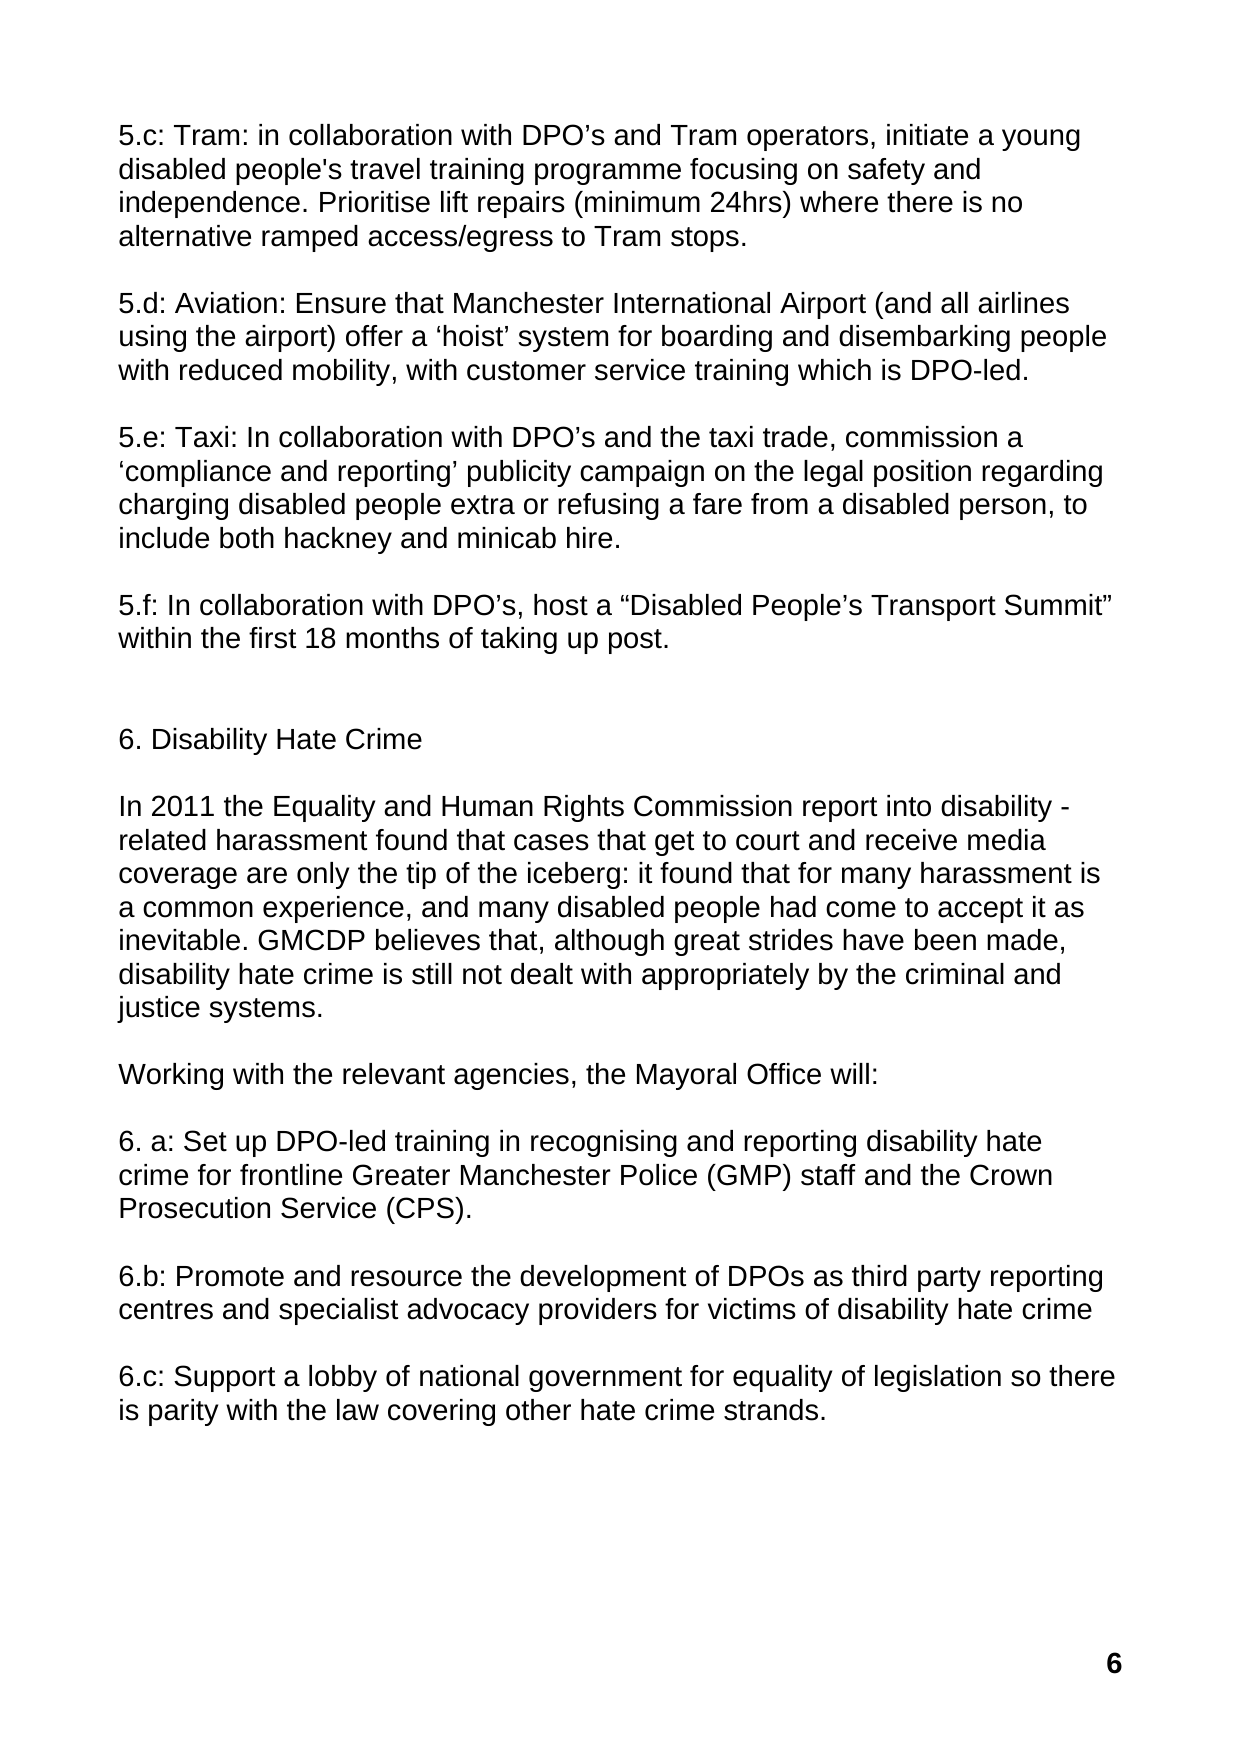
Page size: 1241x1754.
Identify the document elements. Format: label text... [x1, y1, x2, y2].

text 6. a: Set up DPO-led training in recognising and reporting disability hate crime for frontline Greater Manchester Police (GMP) staff and the Crown Prosecution Service (CPS). [118, 1124, 1122, 1225]
text 5.f: In collaboration with DPO’s, host a “Disabled People’s Transport Summit” within the first 18 months of taking up post. [118, 588, 1122, 655]
text 5.c: Tram: in collaboration with DPO’s and Tram operators, initiate a young disabled people's travel training programme focusing on safety and independence. Prioritise lift repairs (minimum 24hrs) where there is no alternative ramped access/egress to Tram stops. [118, 118, 1122, 252]
text 6. Disability Hate Crime [118, 722, 1122, 755]
text 5.e: Taxi: In collaboration with DPO’s and the taxi trade, commission a ‘compliance and reporting’ publicity campaign on the legal position regarding charging disabled people extra or refusing a fare from a disabled person, to include both hackney and minicab hire. [118, 420, 1122, 554]
text 5.d: Aviation: Ensure that Manchester International Airport (and all airlines using the airport) offer a ‘hoist’ system for boarding and disembarking people with reduced mobility, with customer service training which is DPO-led. [118, 286, 1122, 386]
text Working with the relevant agencies, the Mayoral Office will: [118, 1057, 1122, 1091]
text In 2011 the Equality and Human Rights Commission report into disability - related harassment found that cases that get to court and receive media coverage are only the tip of the iceberg: it found that for many harassment is a common experience, and many disabled people had come to accept it as inevitable. GMCDP believes that, although great strides have been made, disability hate crime is still not dealt with appropriately by the criminal and justice systems. [118, 789, 1122, 1024]
text 6.b: Promote and resource the development of DPOs as third party reporting centres and specialist advocacy providers for victims of disability hate crime [118, 1258, 1122, 1326]
text 6.c: Support a lobby of national government for equality of legislation so there is parity with the law covering other hate crime strands. [118, 1359, 1122, 1426]
